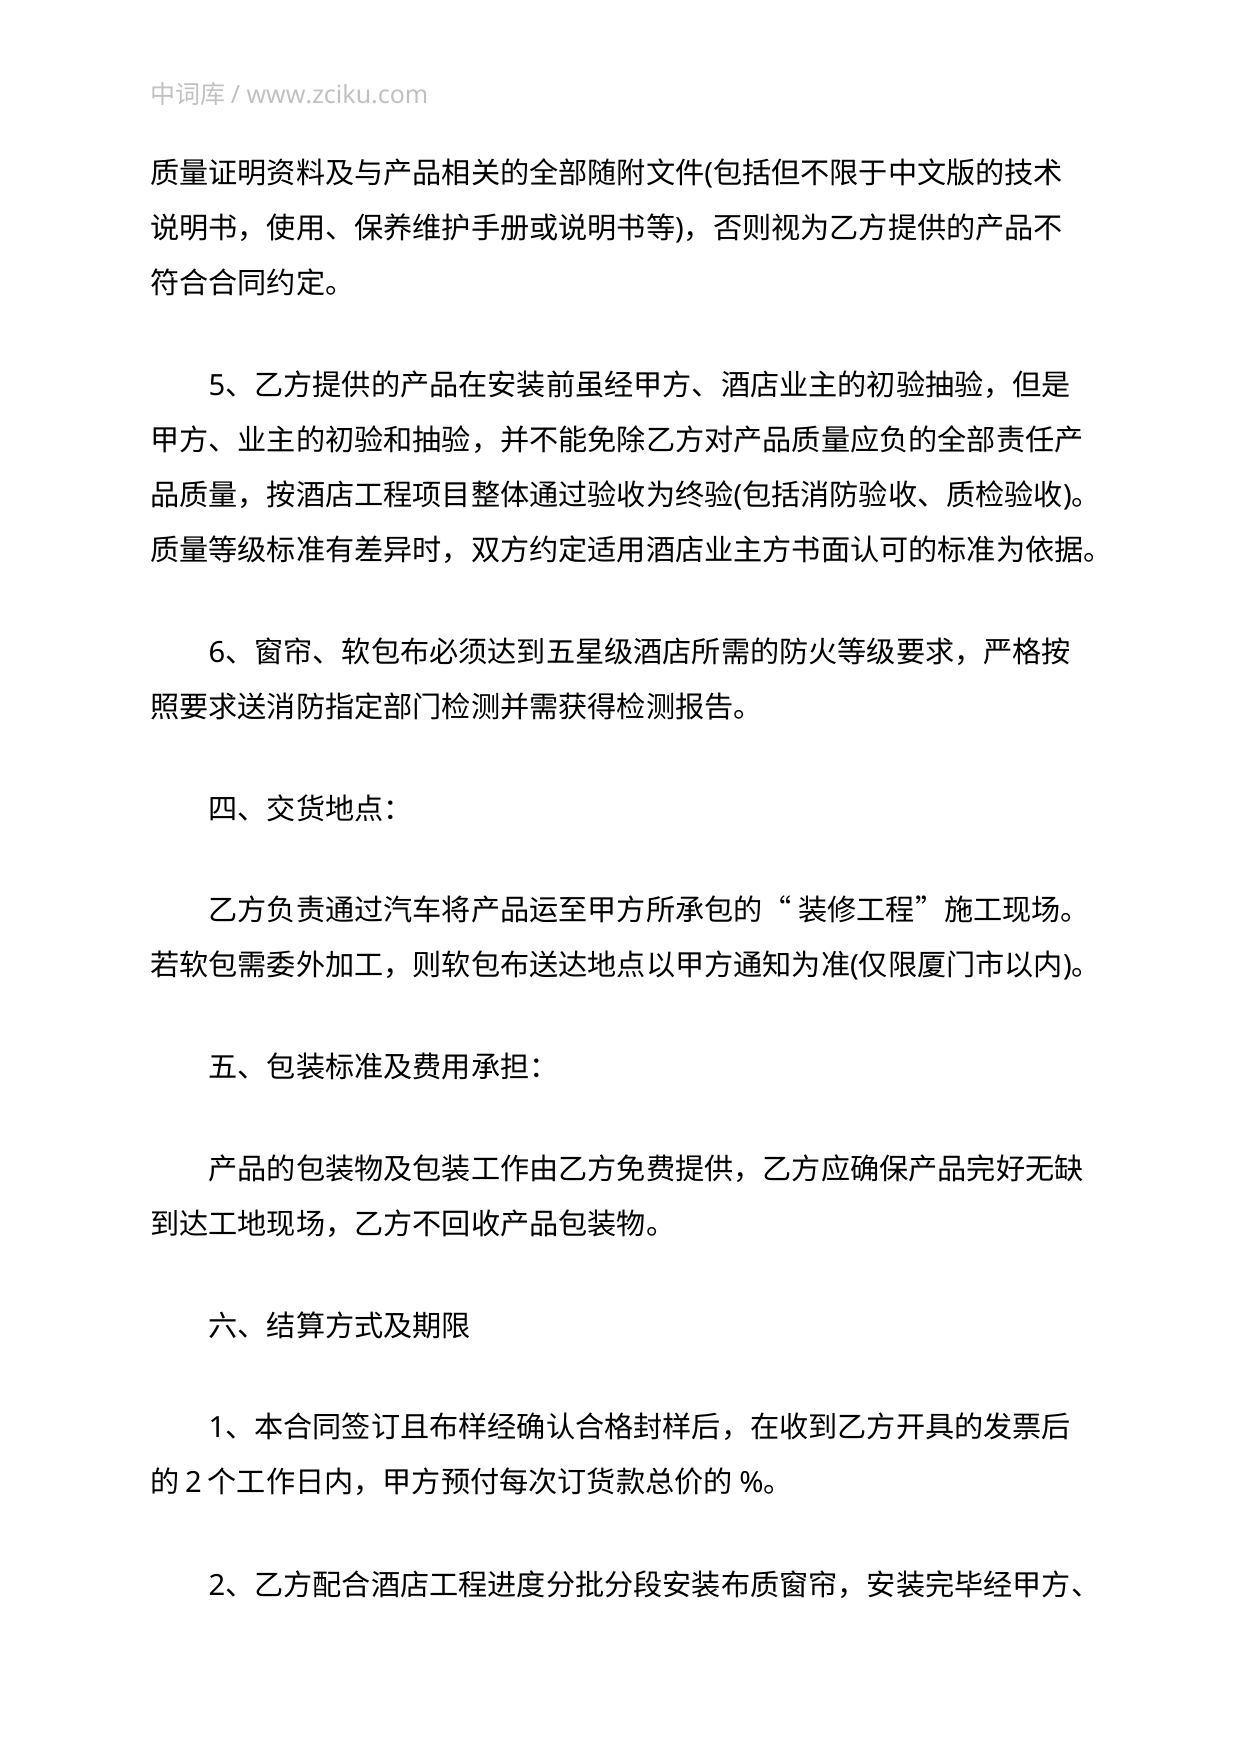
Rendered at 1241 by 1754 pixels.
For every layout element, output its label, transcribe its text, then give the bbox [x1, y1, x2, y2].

text 1、本合同签订且布样经确认合格封样后，在收到乙方开具的发票后的2个工作日内，甲方预付每次订货款总价的 %。 [150, 1404, 1090, 1501]
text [150, 150, 1090, 302]
text 乙方负责通过汽车将产品运至甲方所承包的“ 装修工程”施工现场。若软包需委外加工，则软包布送达地点以甲方通知为准(仅限厦门市以内)。 [150, 887, 1090, 984]
text 五、包装标准及费用承担： [150, 1044, 1090, 1086]
text 5、乙方提供的产品在安装前虽经甲方、酒店业主的初验抽验，但是甲方、业主的初验和抽验，并不能免除乙方对产品质量应负的全部责任产品质量，按酒店工程项目整体通过验收为终验(包括消防验收、质检验收)。质量等级标准有差异时，双方约定适用酒店业主方书面认可的标准为依据。 [150, 362, 1090, 569]
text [150, 1561, 1090, 1603]
text 6、窗帘、软包布必须达到五星级酒店所需的防火等级要求，严格按照要求送消防指定部门检测并需获得检测报告。 [150, 628, 1090, 726]
text 产品的包装物及包装工作由乙方免费提供，乙方应确保产品完好无缺到达工地现场，乙方不回收产品包装物。 [150, 1146, 1090, 1243]
text 四、交货地点： [150, 785, 1090, 827]
text 六、结算方式及期限 [150, 1302, 1090, 1344]
